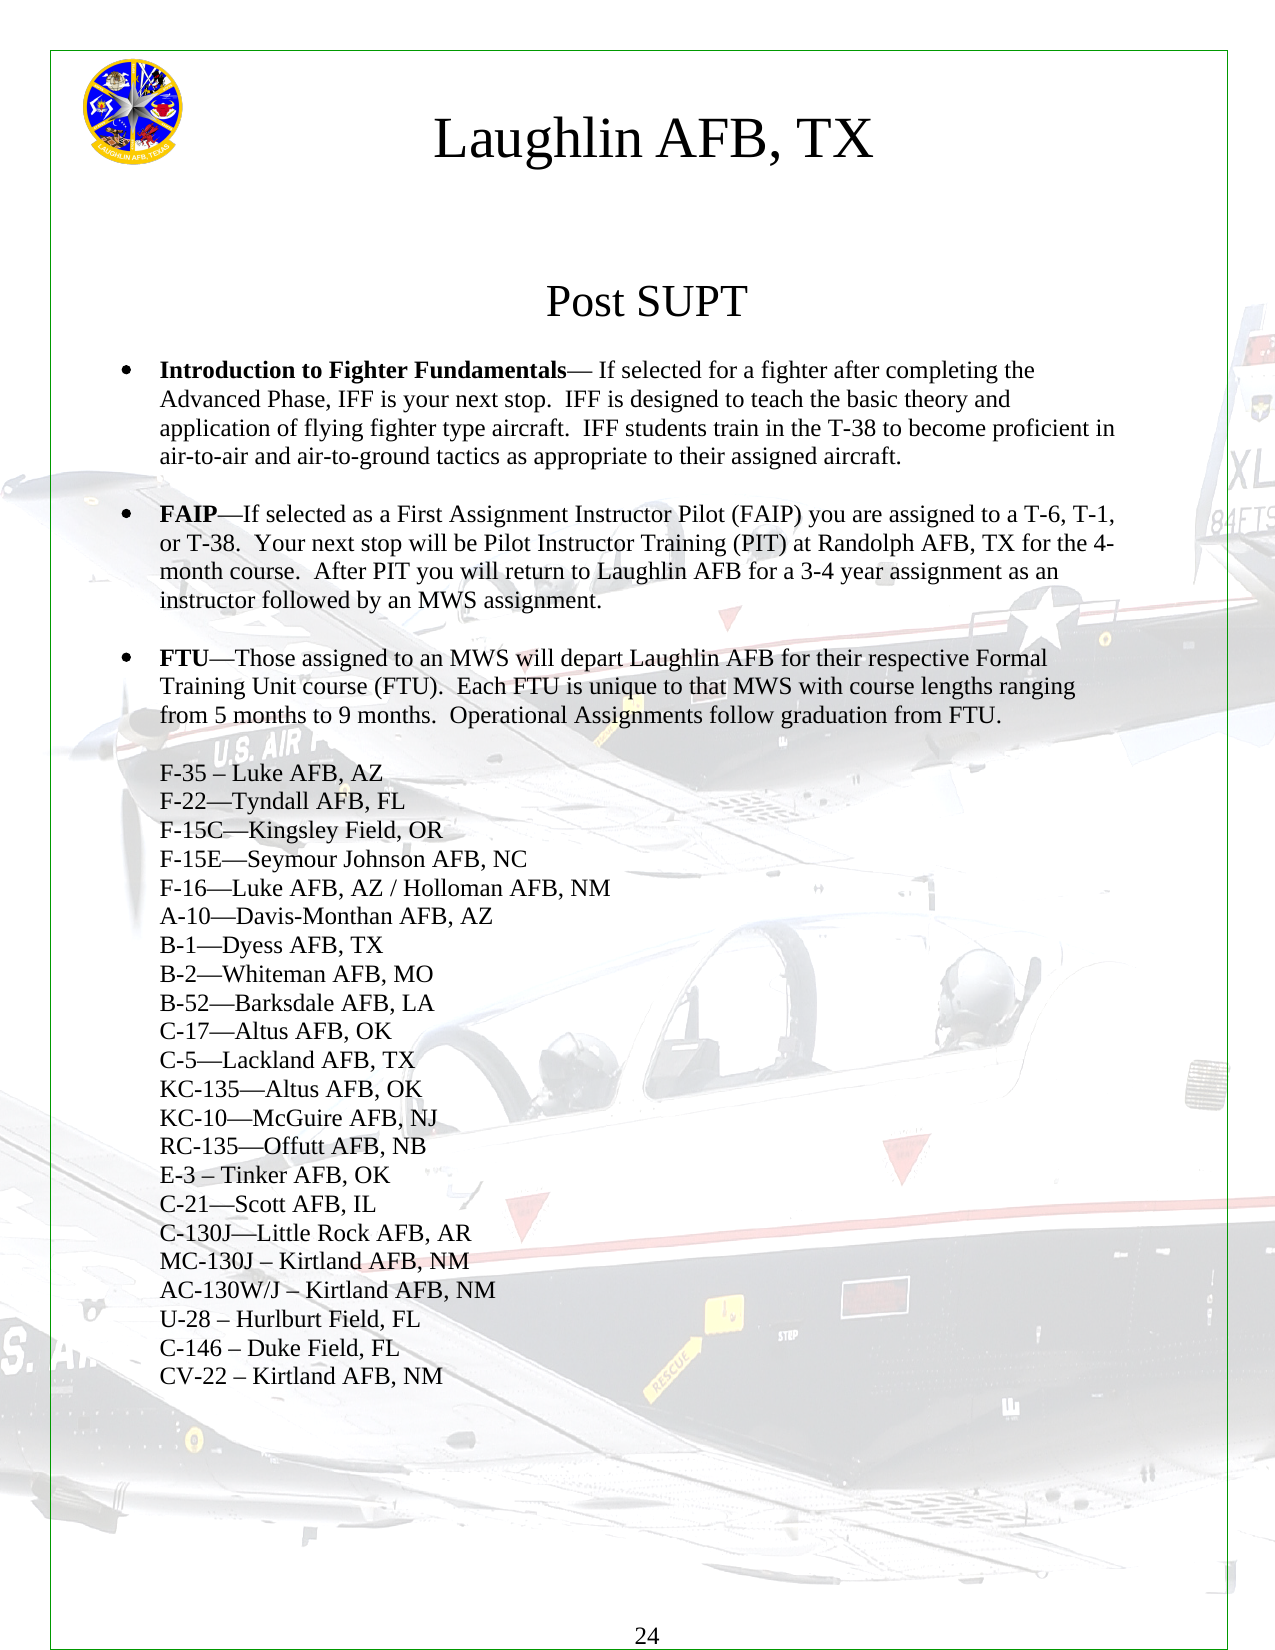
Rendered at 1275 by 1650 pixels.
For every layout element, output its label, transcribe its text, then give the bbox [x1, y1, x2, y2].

text B-1—Dyess AFB, TX [159, 930, 1125, 959]
picture [65, 57, 200, 166]
text KC-10—McGuire AFB, NJ [159, 1103, 1125, 1131]
text C-5—Lackland AFB, TX [159, 1045, 1125, 1074]
list FAIP—If selected as a First Assignment Instructor Pilot (FAIP) you are assigned to a T-6, T-1, or T-38. Your next stop will be Pilot Instructor Training (PIT) at Randolph AFB, TX for the 4-month course. After PIT you will return to Laughlin AFB for a 3-4 year assignment as an instructor followed by an MWS assignment. [122, 499, 1125, 614]
text KC-135—Altus AFB, OK [159, 1074, 1125, 1103]
text Post SUPT [66, 274, 1227, 326]
text F-35 – Luke AFB, AZ [159, 758, 1125, 786]
text AC-130W/J – Kirtland AFB, NM [159, 1275, 1125, 1304]
text C-146 – Duke Field, FL [159, 1333, 1125, 1361]
text RC-135—Offutt AFB, NB [159, 1131, 1125, 1160]
text C-130J—Little Rock AFB, AR [159, 1218, 1125, 1246]
text F-16—Luke AFB, AZ / Holloman AFB, NM [159, 873, 1125, 901]
text A-10—Davis-Monthan AFB, AZ [159, 901, 1125, 930]
text MC-130J – Kirtland AFB, NM [159, 1246, 1125, 1275]
text E-3 – Tinker AFB, OK [159, 1160, 1125, 1189]
list FTU—Those assigned to an MWS will depart Laughlin AFB for their respective Formal Training Unit course (FTU). Each FTU is unique to that MWS with course lengths ranging from 5 months to 9 months. Operational Assignments follow graduation from FTU. [122, 643, 1125, 729]
text U-28 – Hurlburt Field, FL [159, 1304, 1125, 1333]
text F-15C—Kingsley Field, OR [159, 815, 1125, 844]
list Introduction to Fighter Fundamentals— If selected for a fighter after completing the Advanced Phase, IFF is your next stop. IFF is designed to teach the basic theory and application of flying fighter type aircraft. IFF students train in the T-38 to become proficient in air-to-air and air-to-ground tactics as appropriate to their assigned aircraft. [122, 355, 1125, 470]
text B-2—Whiteman AFB, MO [159, 959, 1125, 988]
text F-22—Tyndall AFB, FL [159, 786, 1125, 815]
text CV-22 – Kirtland AFB, NM [159, 1361, 1125, 1390]
text F-15E—Seymour Johnson AFB, NC [159, 844, 1125, 873]
text C-21—Scott AFB, IL [159, 1189, 1125, 1218]
text B-52—Barksdale AFB, LA [159, 988, 1125, 1016]
text C-17—Altus AFB, OK [159, 1016, 1125, 1045]
